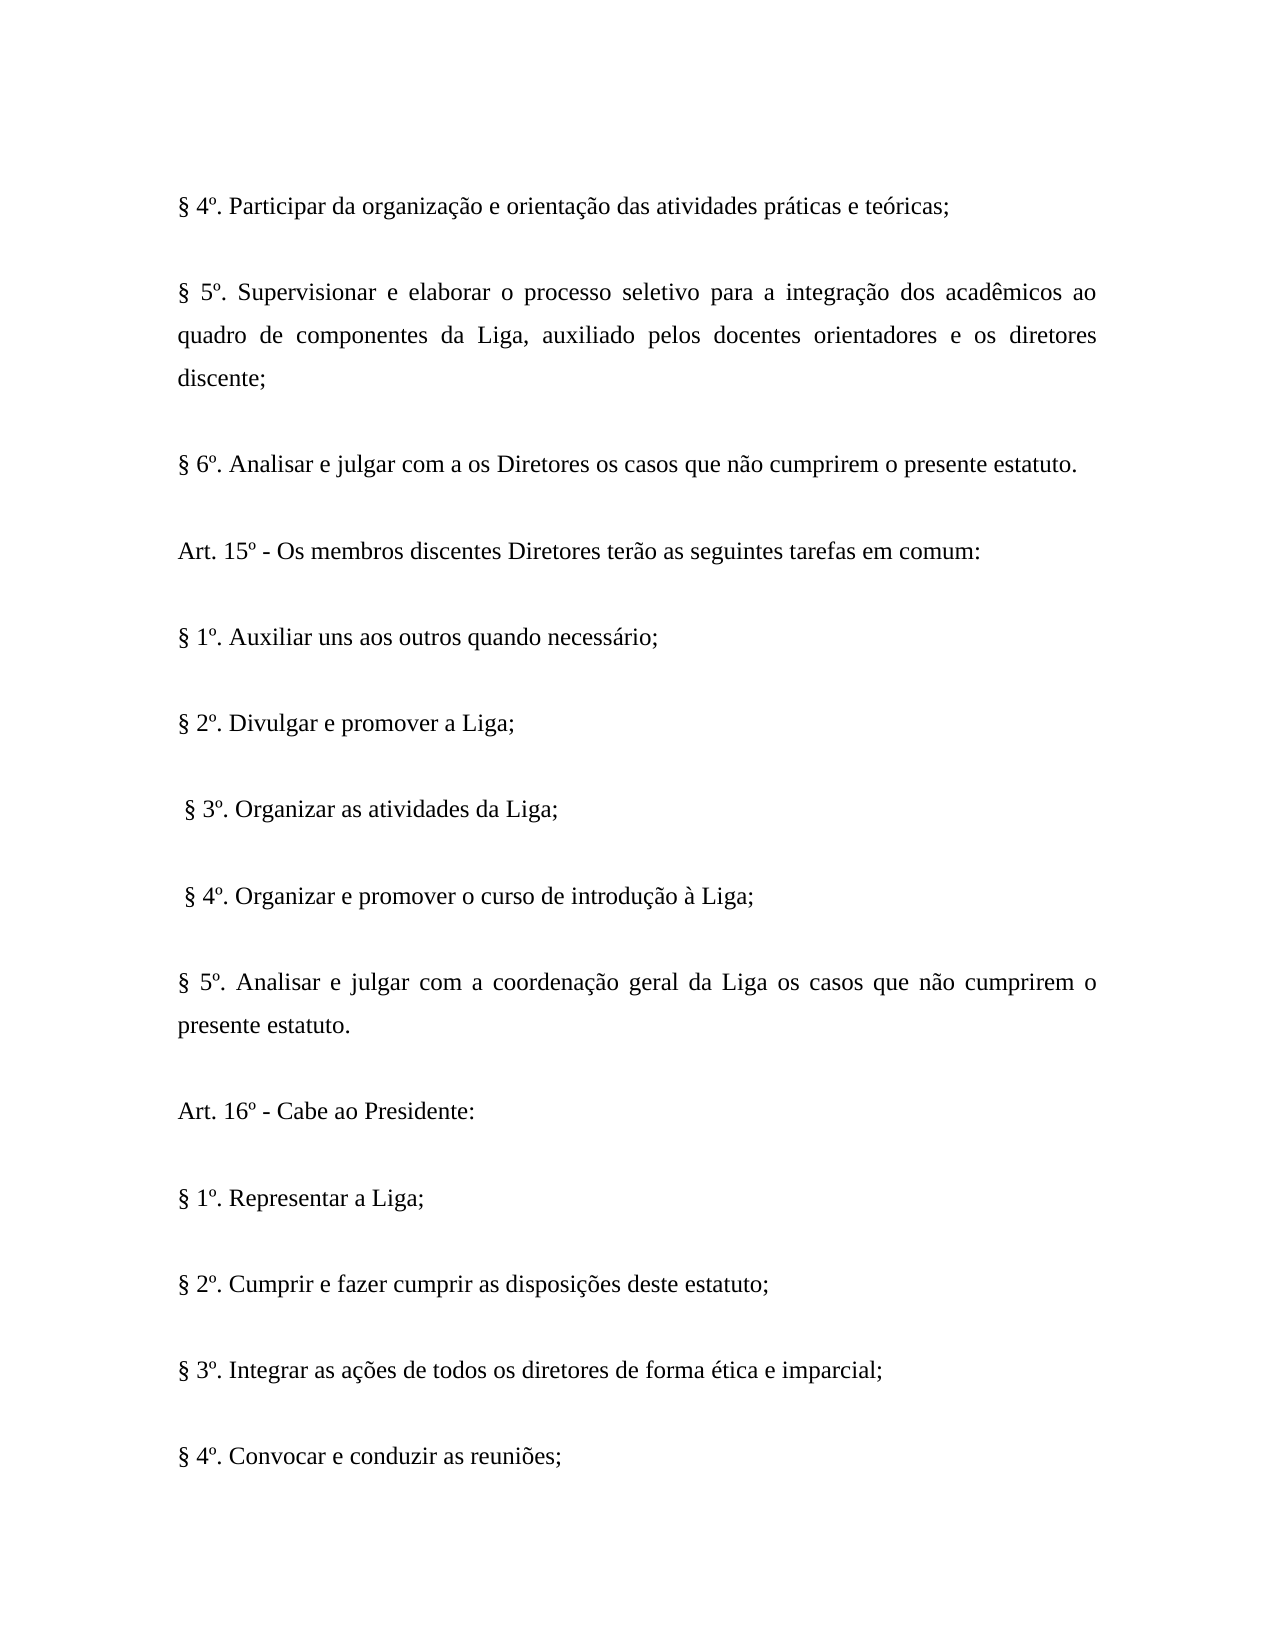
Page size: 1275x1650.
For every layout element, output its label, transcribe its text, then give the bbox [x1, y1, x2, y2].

text § 5º. Supervisionar e elaborar o processo seletivo para a integração dos acadêmicos ao quadro de componentes da Liga, auxiliado pelos docentes orientadores e os diretores discente; [177, 277, 1098, 392]
text Art. 15º - Os membros discentes Diretores terão as seguintes tarefas em comum: [177, 536, 1098, 564]
text § 1º. Representar a Liga; [177, 1183, 1098, 1211]
text § 4º. Convocar e conduzir as reuniões; [177, 1441, 1098, 1470]
text § 6º. Analisar e julgar com a os Diretores os casos que não cumprirem o presente estatuto. [177, 449, 1098, 478]
text § 4º. Participar da organização e orientação das atividades práticas e teóricas; [177, 191, 1098, 219]
text § 2º. Divulgar e promover a Liga; [177, 708, 1098, 737]
text § 4º. Organizar e promover o curso de introdução à Liga; [177, 881, 1098, 909]
text Art. 16º - Cabe ao Presidente: [177, 1096, 1098, 1125]
text § 5º. Analisar e julgar com a coordenação geral da Liga os casos que não cumprirem o presente estatuto. [177, 967, 1098, 1039]
text § 3º. Organizar as atividades da Liga; [177, 794, 1098, 823]
text § 2º. Cumprir e fazer cumprir as disposições deste estatuto; [177, 1269, 1098, 1298]
text § 1º. Auxiliar uns aos outros quando necessário; [177, 622, 1098, 651]
text § 3º. Integrar as ações de todos os diretores de forma ética e imparcial; [177, 1355, 1098, 1384]
